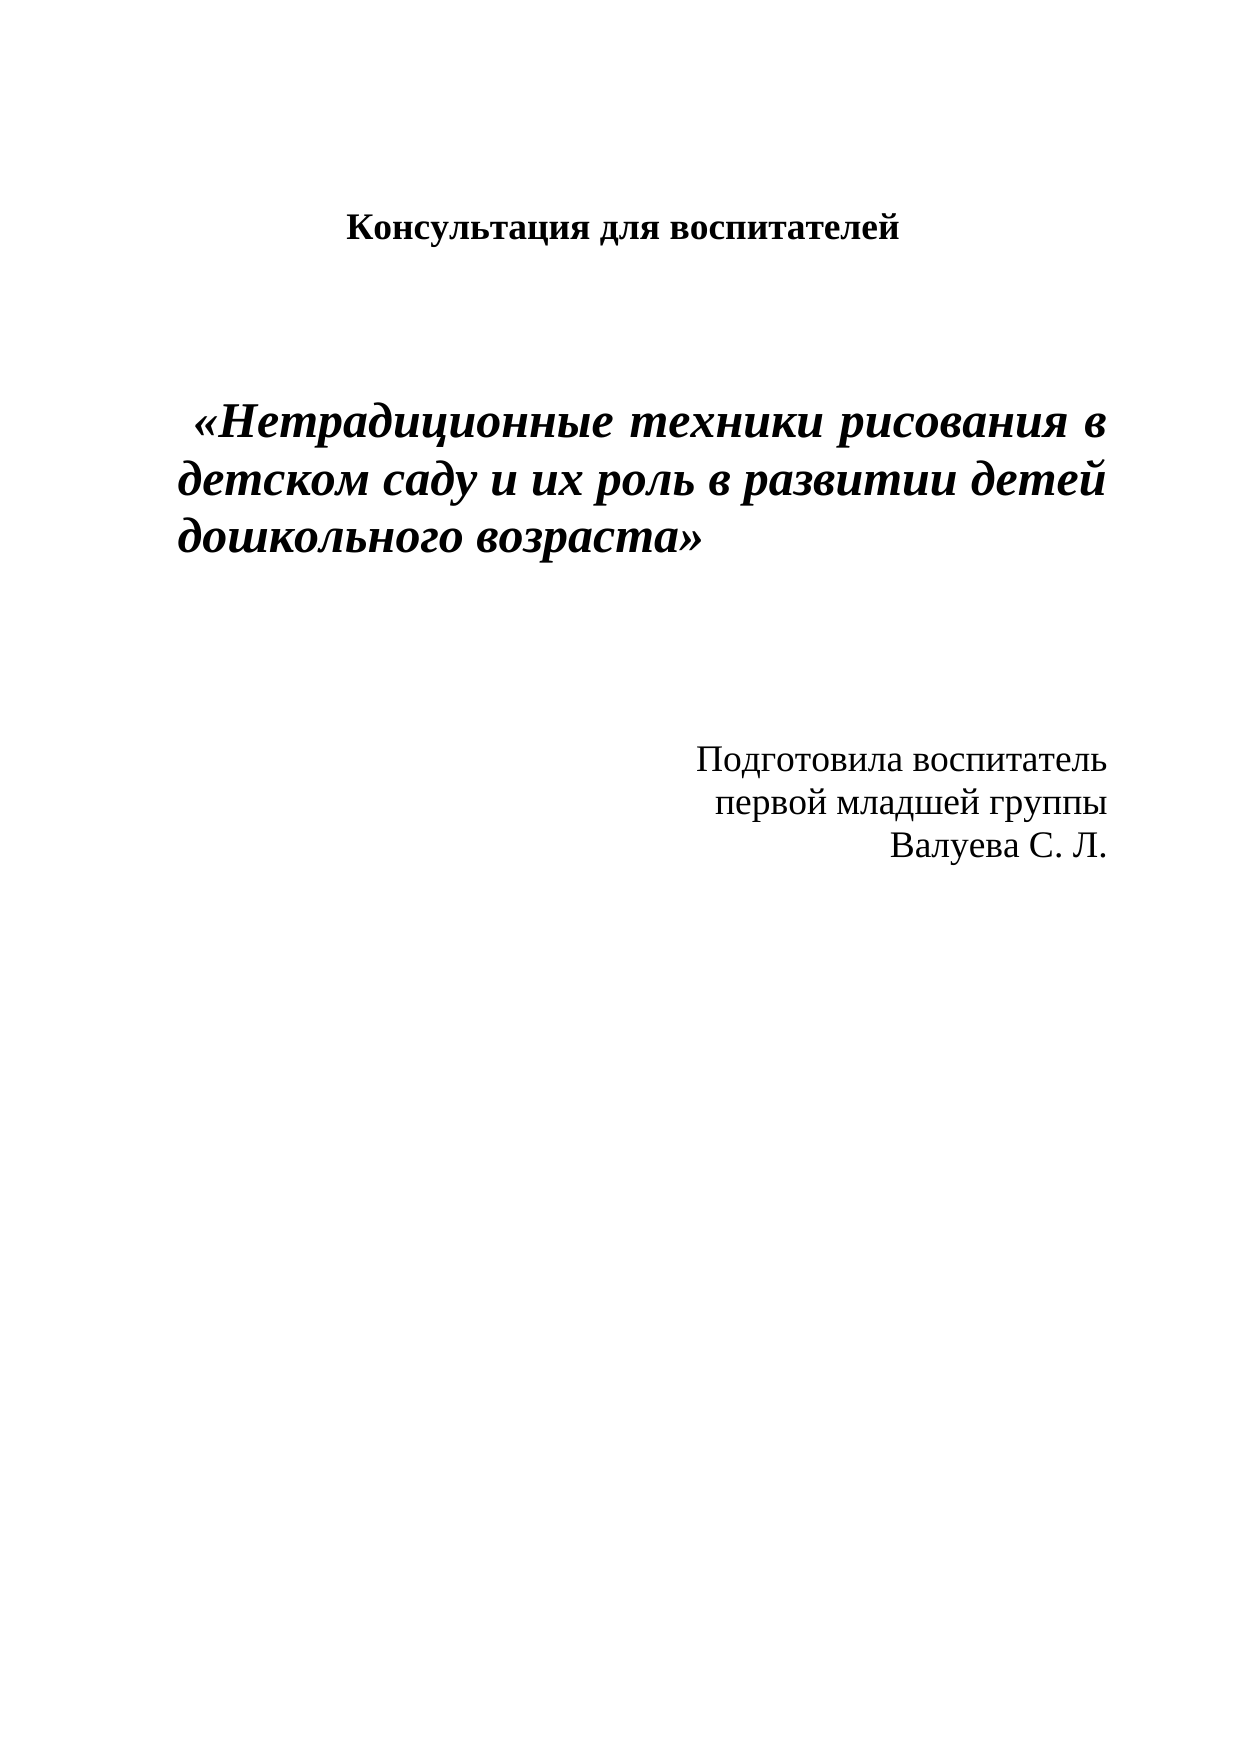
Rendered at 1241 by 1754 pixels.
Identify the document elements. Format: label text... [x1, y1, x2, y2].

text «Нетрадиционные техники рисования в детском саду и их роль в развитии детей дошкольного возраста» [177, 391, 1107, 564]
text Подготовила воспитатель [177, 736, 1107, 779]
text Консультация для воспитателей [177, 204, 1107, 247]
text первой младшей группы [177, 779, 1107, 822]
text Валуева С. Л. [177, 822, 1107, 866]
